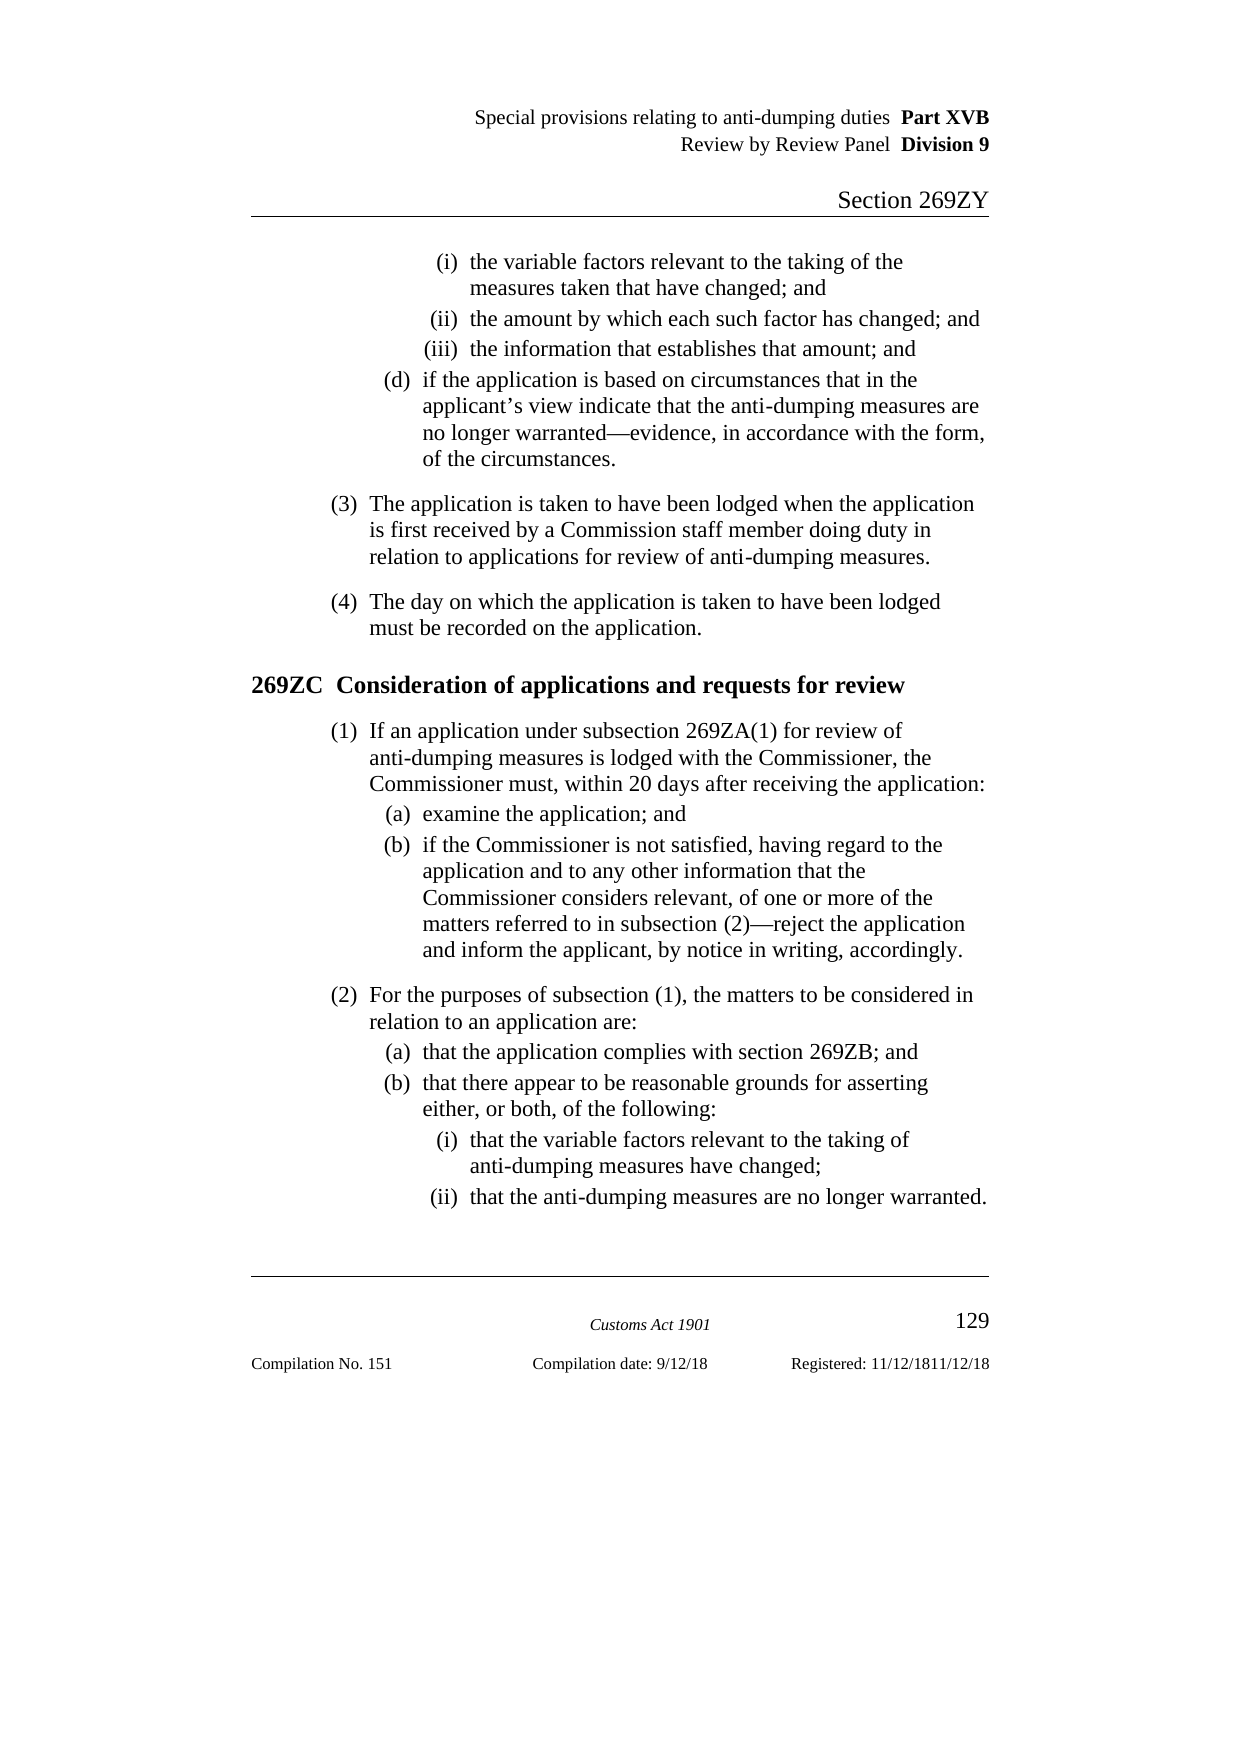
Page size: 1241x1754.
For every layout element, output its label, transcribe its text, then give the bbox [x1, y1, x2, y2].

text (3) The application is taken to have been lodged when the application is first received by a Commission staff member doing duty in relation to applications for review of anti-dumping measures. [251, 490, 989, 569]
text (i) that the variable factors relevant to the taking of anti-dumping measures have changed; [251, 1126, 989, 1178]
text (a) that the application complies with section 269ZB; and [251, 1038, 989, 1065]
text (i) the variable factors relevant to the taking of the measures taken that have changed; and [251, 248, 989, 301]
text (iii) the information that establishes that amount; and [251, 335, 989, 362]
text (d) if the application is based on circumstances that in the applicant’s view indicate that the anti-dumping measures are no longer warranted—evidence, in accordance with the form, of the circumstances. [251, 366, 989, 471]
text (a) examine the application; and [251, 801, 989, 827]
text (ii) the amount by which each such factor has changed; and [251, 305, 989, 331]
text (b) if the Commissioner is not satisfied, having regard to the application and to any other information that the Commissioner considers relevant, of one or more of the matters referred to in subsection (2)—reject the application and inform the applicant, by notice in writing, accordingly. [251, 831, 989, 963]
text (4) The day on which the application is taken to have been lodged must be recorded on the application. [251, 588, 989, 641]
text (b) that there appear to be reasonable grounds for asserting either, or both, of the following: [251, 1069, 989, 1122]
text 269ZC Consideration of applications and requests for review [251, 670, 989, 698]
text (1) If an application under subsection 269ZA(1) for review of anti-dumping measures is lodged with the Commissioner, the Commissioner must, within 20 days after receiving the application: [251, 717, 989, 796]
text (ii) that the anti-dumping measures are no longer warranted. [251, 1183, 989, 1209]
text (2) For the purposes of subsection (1), the matters to be considered in relation to an application are: [251, 982, 989, 1034]
